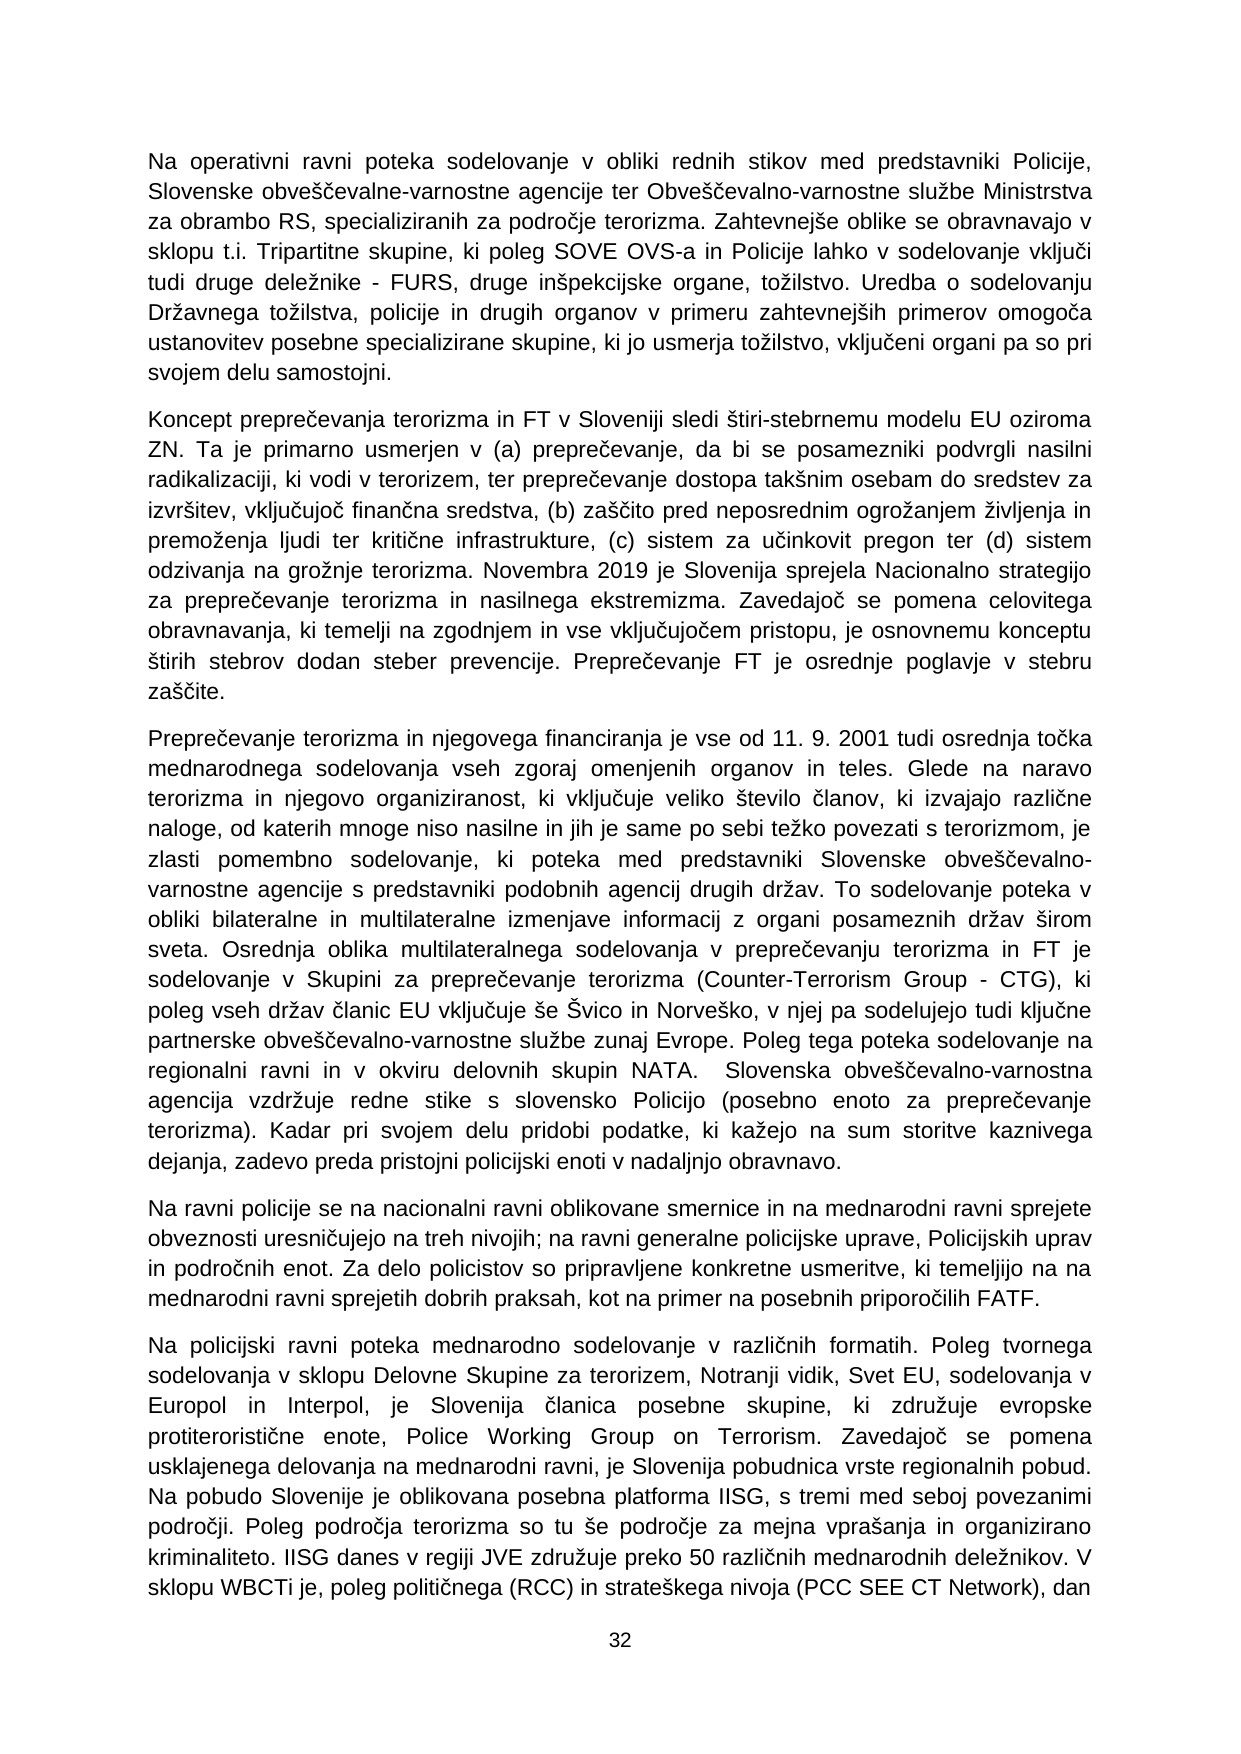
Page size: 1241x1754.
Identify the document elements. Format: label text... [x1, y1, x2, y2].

text Na ravni policije se na nacionalni ravni oblikovane smernice in na mednarodni ravni sprejete obveznosti uresničujejo na treh nivojih; na ravni generalne policijske uprave, Policijskih uprav in področnih enot. Za delo policistov so pripravljene konkretne usmeritve, ki temeljijo na na mednarodni ravni sprejetih dobrih praksah, kot na primer na posebnih priporočilih FATF. [148, 1194, 1093, 1311]
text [148, 1332, 1093, 1600]
text Na operativni ravni poteka sodelovanje v obliki rednih stikov med predstavniki Policije, Slovenske obveščevalne-varnostne agencije ter Obveščevalno-varnostne službe Ministrstva za obrambo RS, specializiranih za področje terorizma. Zahtevnejše oblike se obravnavajo v sklopu t.i. Tripartitne skupine, ki poleg SOVE OVS-a in Policije lahko v sodelovanje vključi tudi druge deležnike - FURS, druge inšpekcijske organe, tožilstvo. Uredba o sodelovanju Državnega tožilstva, policije in drugih organov v primeru zahtevnejših primerov omogoča ustanovitev posebne specializirane skupine, ki jo usmerja tožilstvo, vključeni organi pa so pri svojem delu samostojni. [148, 148, 1093, 385]
text Preprečevanje terorizma in njegovega financiranja je vse od 11. 9. 2001 tudi osrednja točka mednarodnega sodelovanja vseh zgoraj omenjenih organov in teles. Glede na naravo terorizma in njegovo organiziranost, ki vključuje veliko število članov, ki izvajajo različne naloge, od katerih mnoge niso nasilne in jih je same po sebi težko povezati s terorizmom, je zlasti pomembno sodelovanje, ki poteka med predstavniki Slovenske obveščevalno-varnostne agencije s predstavniki podobnih agencij drugih držav. To sodelovanje poteka v obliki bilateralne in multilateralne izmenjave informacij z organi posameznih držav širom sveta. Osrednja oblika multilateralnega sodelovanja v preprečevanju terorizma in FT je sodelovanje v Skupini za preprečevanje terorizma (Counter-Terrorism Group - CTG), ki poleg vseh držav članic EU vključuje še Švico in Norveško, v njej pa sodelujejo tudi ključne partnerske obveščevalno-varnostne službe zunaj Evrope. Poleg tega poteka sodelovanje na regionalni ravni in v okviru delovnih skupin NATA. Slovenska obveščevalno-varnostna agencija vzdržuje redne stike s slovensko Policijo (posebno enoto za preprečevanje terorizma). Kadar pri svojem delu pridobi podatke, ki kažejo na sum storitve kaznivega dejanja, zadevo preda pristojni policijski enoti v nadaljnjo obravnavo. [148, 725, 1093, 1174]
text Koncept preprečevanja terorizma in FT v Sloveniji sledi štiri-stebrnemu modelu EU oziroma ZN. Ta je primarno usmerjen v (a) preprečevanje, da bi se posamezniki podvrgli nasilni radikalizaciji, ki vodi v terorizem, ter preprečevanje dostopa takšnim osebam do sredstev za izvršitev, vključujoč finančna sredstva, (b) zaščito pred neposrednim ogrožanjem življenja in premoženja ljudi ter kritične infrastrukture, (c) sistem za učinkovit pregon ter (d) sistem odzivanja na grožnje terorizma. Novembra 2019 je Slovenija sprejela Nacionalno strategijo za preprečevanje terorizma in nasilnega ekstremizma. Zavedajoč se pomena celovitega obravnavanja, ki temelji na zgodnjem in vse vključujočem pristopu, je osnovnemu konceptu štirih stebrov dodan steber prevencije. Preprečevanje FT je osrednje poglavje v stebru zaščite. [148, 406, 1093, 704]
